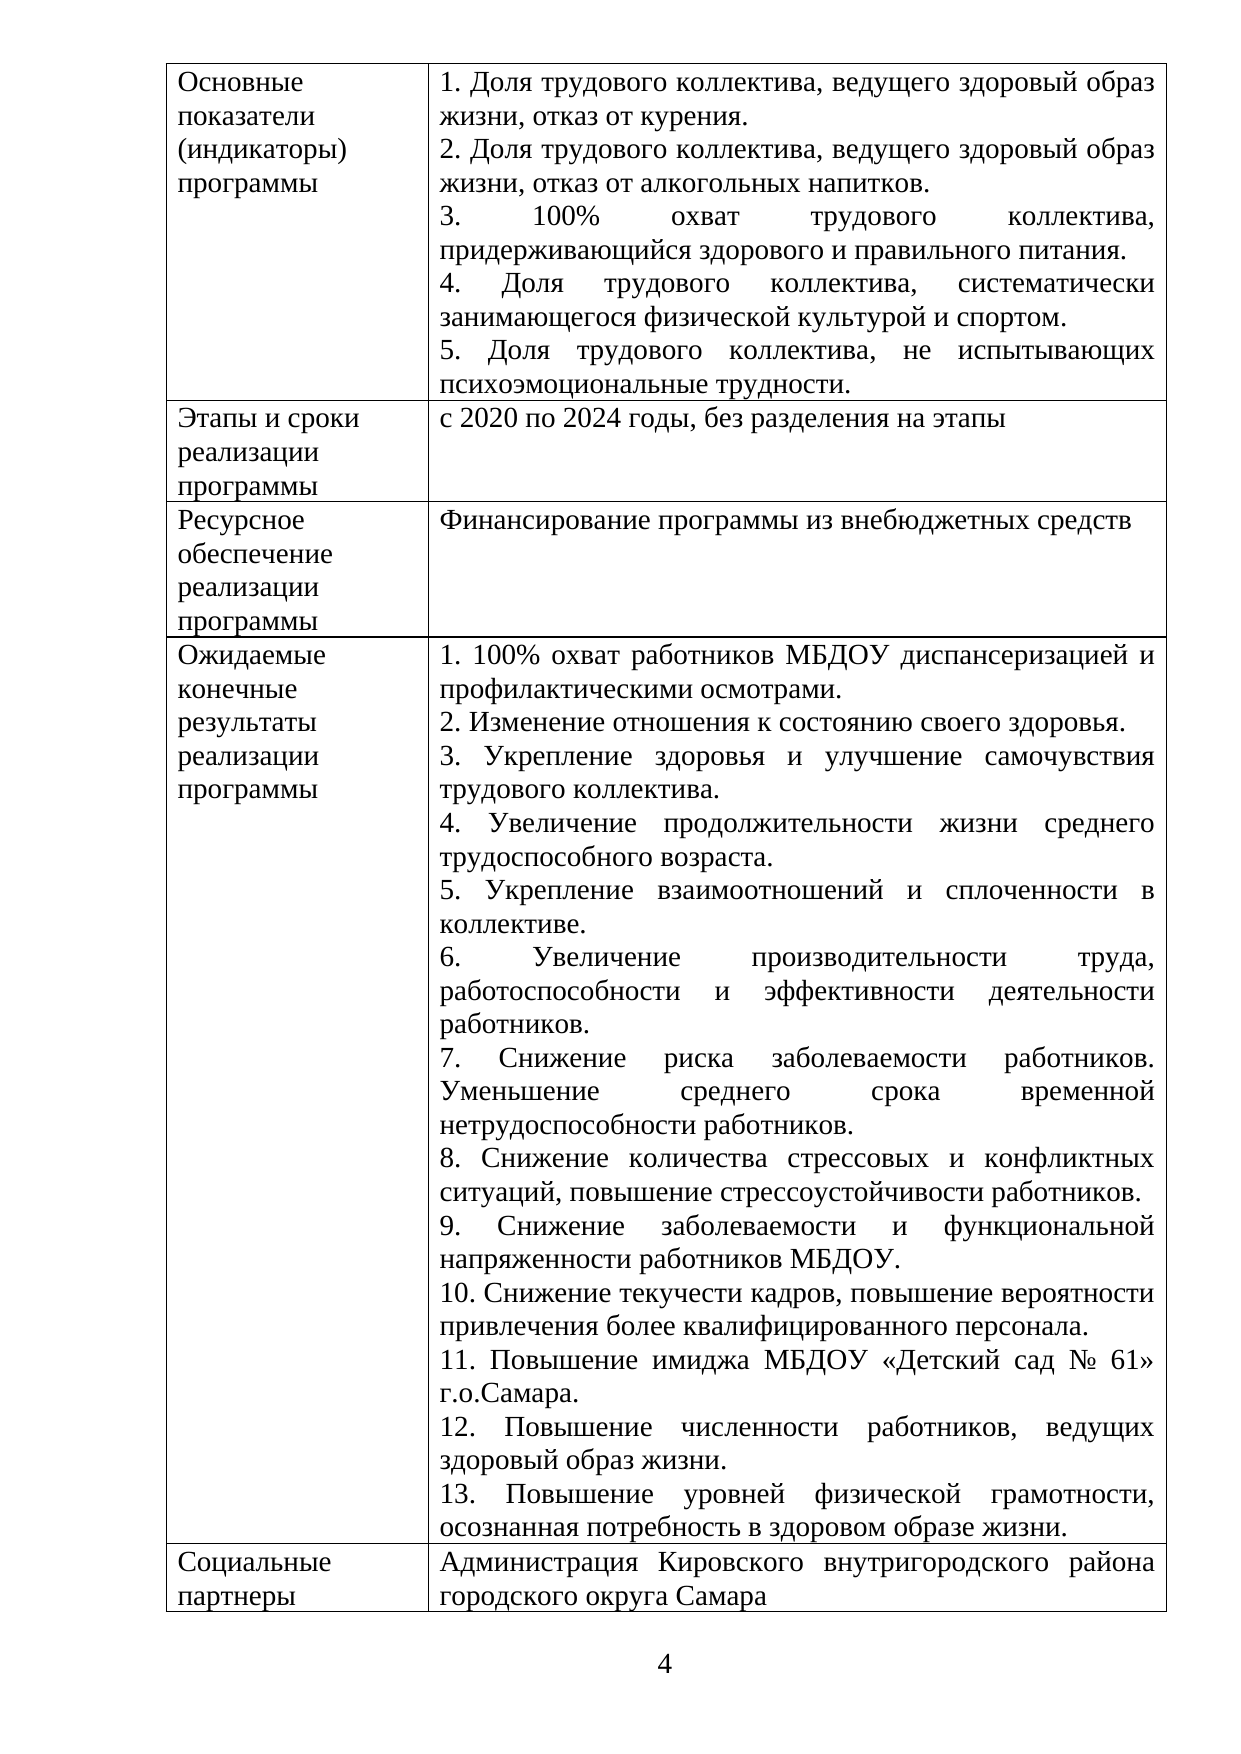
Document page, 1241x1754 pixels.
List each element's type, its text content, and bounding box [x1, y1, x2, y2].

text 4 [177, 1646, 1152, 1679]
table_header Основные показатели (индикаторы) программы [167, 64, 428, 399]
table_cell 1. 100% охват работников МБДОУ диспансеризацией и профилактическими осмотрами. 2. Изменение отношения к состоянию своего здоровья. 3. Укрепление здоровья и улучшение самочувствия трудового коллектива. 4. Увеличение продолжительности жизни среднего трудоспособного возраста. 5. Укрепление взаимоотношений и сплоченности в коллективе. 6. Увеличение производительности труда, работоспособности и эффективности деятельности работников. 7. Снижение риска заболеваемости работников. Уменьшение среднего срока временной нетрудоспособности работников. 8. Снижение количества стрессовых и конфликтных ситуаций, повышение стрессоустойчивости работников. 9. Снижение заболеваемости и функциональной напряженности работников МБДОУ. 10. Снижение текучести кадров, повышение вероятности привлечения более квалифицированного персонала. 11. Повышение имиджа МБДОУ «Детский сад № 61» г.о.Самара. 12. Повышение численности работников, ведущих здоровый образ жизни. 13. Повышение уровней физической грамотности, осознанная потребность в здоровом образе жизни. [429, 638, 1166, 1543]
table_cell Администрация Кировского внутригородского района городского округа Самара [429, 1544, 1166, 1611]
table_cell Этапы и сроки реализации программы [167, 401, 428, 501]
table_header 1. Доля трудового коллектива, ведущего здоровый образ жизни, отказ от курения. 2. Доля трудового коллектива, ведущего здоровый образ жизни, отказ от алкогольных напитков. 3. 100% охват трудового коллектива, придерживающийся здорового и правильного питания. 4. Доля трудового коллектива, систематически занимающегося физической культурой и спортом. 5. Доля трудового коллектива, не испытывающих психоэмоциональные трудности. [429, 64, 1166, 399]
table_cell Ресурсное обеспечение реализации программы [167, 502, 428, 636]
table_cell Ожидаемые конечные результаты реализации программы [167, 638, 428, 1543]
table_cell с 2020 по 2024 годы, без разделения на этапы [429, 401, 1166, 501]
table_cell Социальные партнеры [167, 1544, 428, 1611]
table_cell Финансирование программы из внебюджетных средств [429, 502, 1166, 636]
